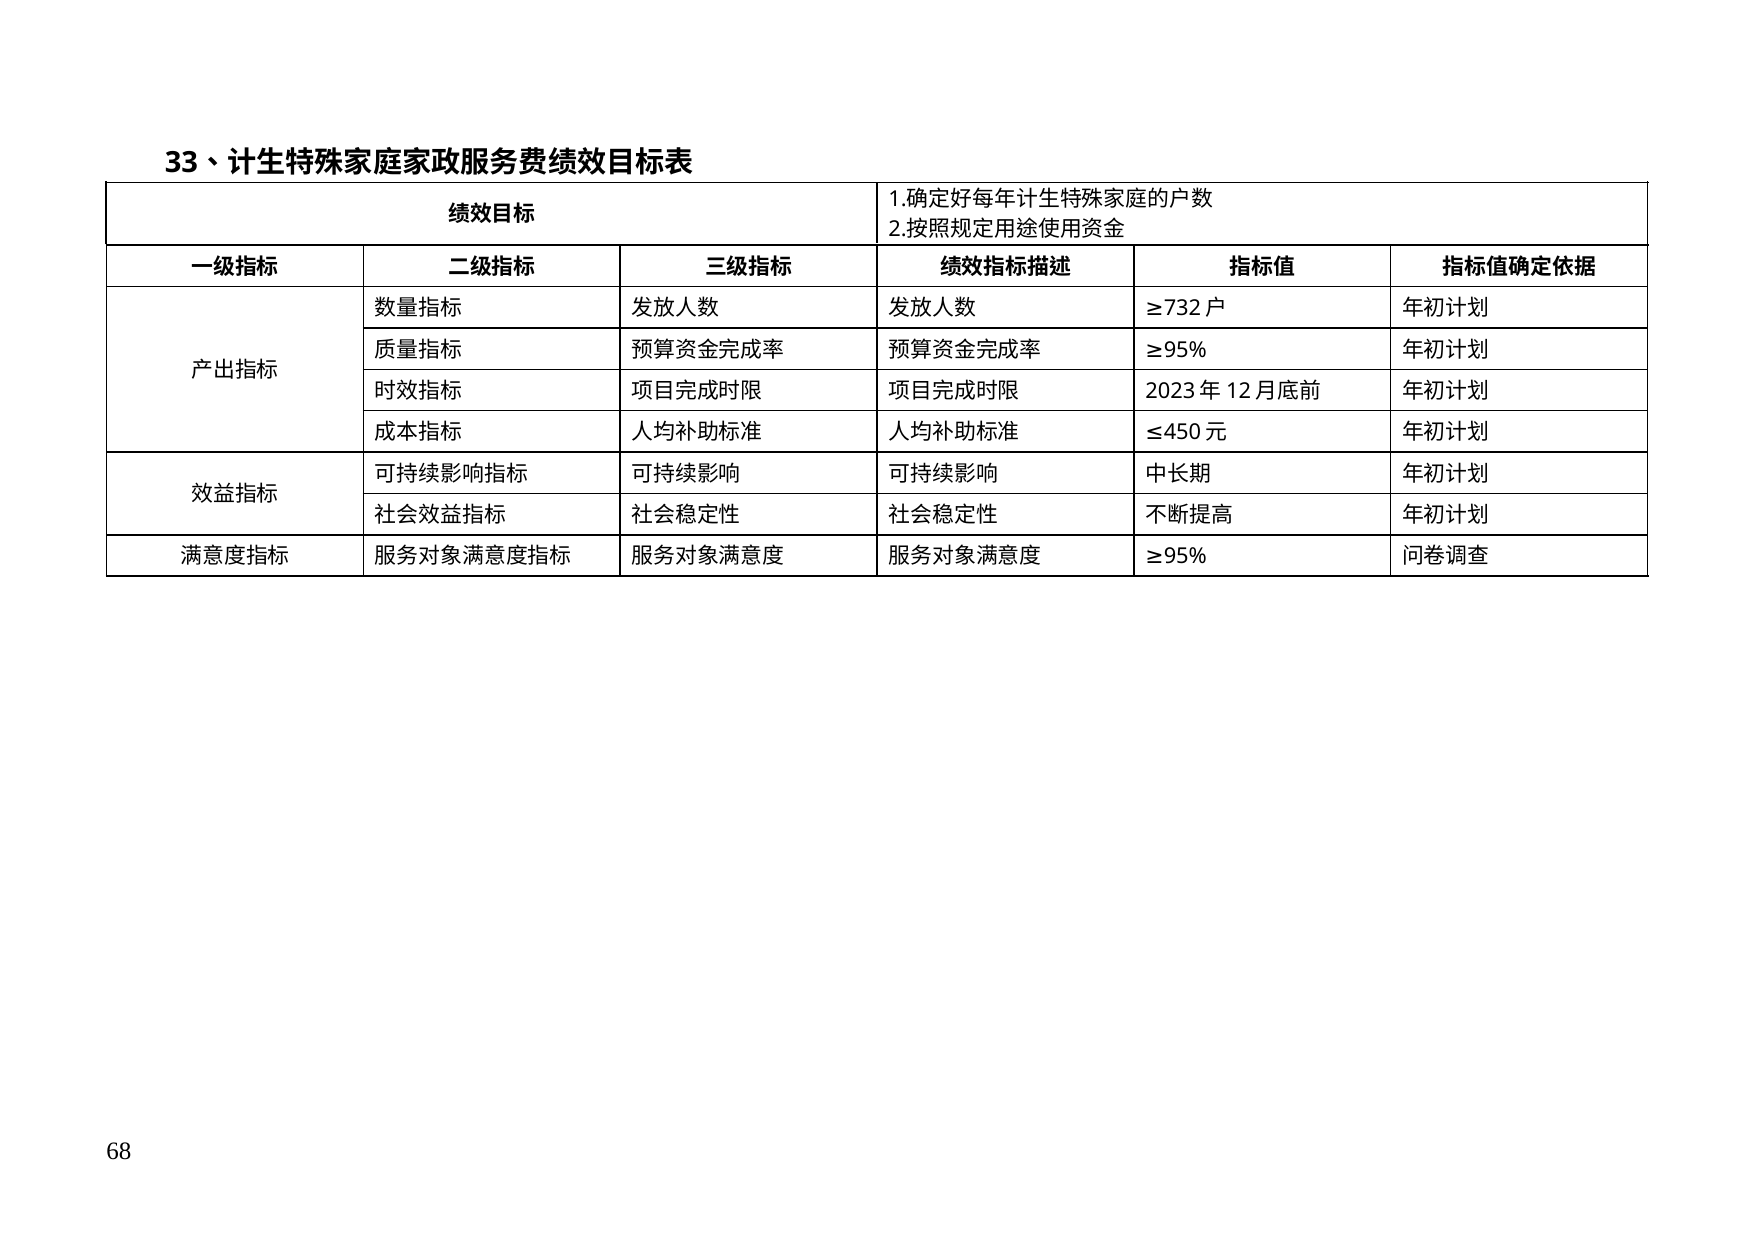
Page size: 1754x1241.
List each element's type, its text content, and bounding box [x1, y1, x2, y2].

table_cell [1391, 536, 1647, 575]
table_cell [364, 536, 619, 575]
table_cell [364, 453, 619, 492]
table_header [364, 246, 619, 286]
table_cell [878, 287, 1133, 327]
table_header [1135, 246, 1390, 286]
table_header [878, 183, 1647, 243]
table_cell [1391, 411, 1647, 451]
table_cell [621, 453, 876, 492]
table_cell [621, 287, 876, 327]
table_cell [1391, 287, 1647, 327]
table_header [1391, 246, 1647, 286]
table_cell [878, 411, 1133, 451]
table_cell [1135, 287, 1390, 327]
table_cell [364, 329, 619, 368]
text 33、计生特殊家庭家政服务费绩效目标表 [106, 142, 1648, 181]
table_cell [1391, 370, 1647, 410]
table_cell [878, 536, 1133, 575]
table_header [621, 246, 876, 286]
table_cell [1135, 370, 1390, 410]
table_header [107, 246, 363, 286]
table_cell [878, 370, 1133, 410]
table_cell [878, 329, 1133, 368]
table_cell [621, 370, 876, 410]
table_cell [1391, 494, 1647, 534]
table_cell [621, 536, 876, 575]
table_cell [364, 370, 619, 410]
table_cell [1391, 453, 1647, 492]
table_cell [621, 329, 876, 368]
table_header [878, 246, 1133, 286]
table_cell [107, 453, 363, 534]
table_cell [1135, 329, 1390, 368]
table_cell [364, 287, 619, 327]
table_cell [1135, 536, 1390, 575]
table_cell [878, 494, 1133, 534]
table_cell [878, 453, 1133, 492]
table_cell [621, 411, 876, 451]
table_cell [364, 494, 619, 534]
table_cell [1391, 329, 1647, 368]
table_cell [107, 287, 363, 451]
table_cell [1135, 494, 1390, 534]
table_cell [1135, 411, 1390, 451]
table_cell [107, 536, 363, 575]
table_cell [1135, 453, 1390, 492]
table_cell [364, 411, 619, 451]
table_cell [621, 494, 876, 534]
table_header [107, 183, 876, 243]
